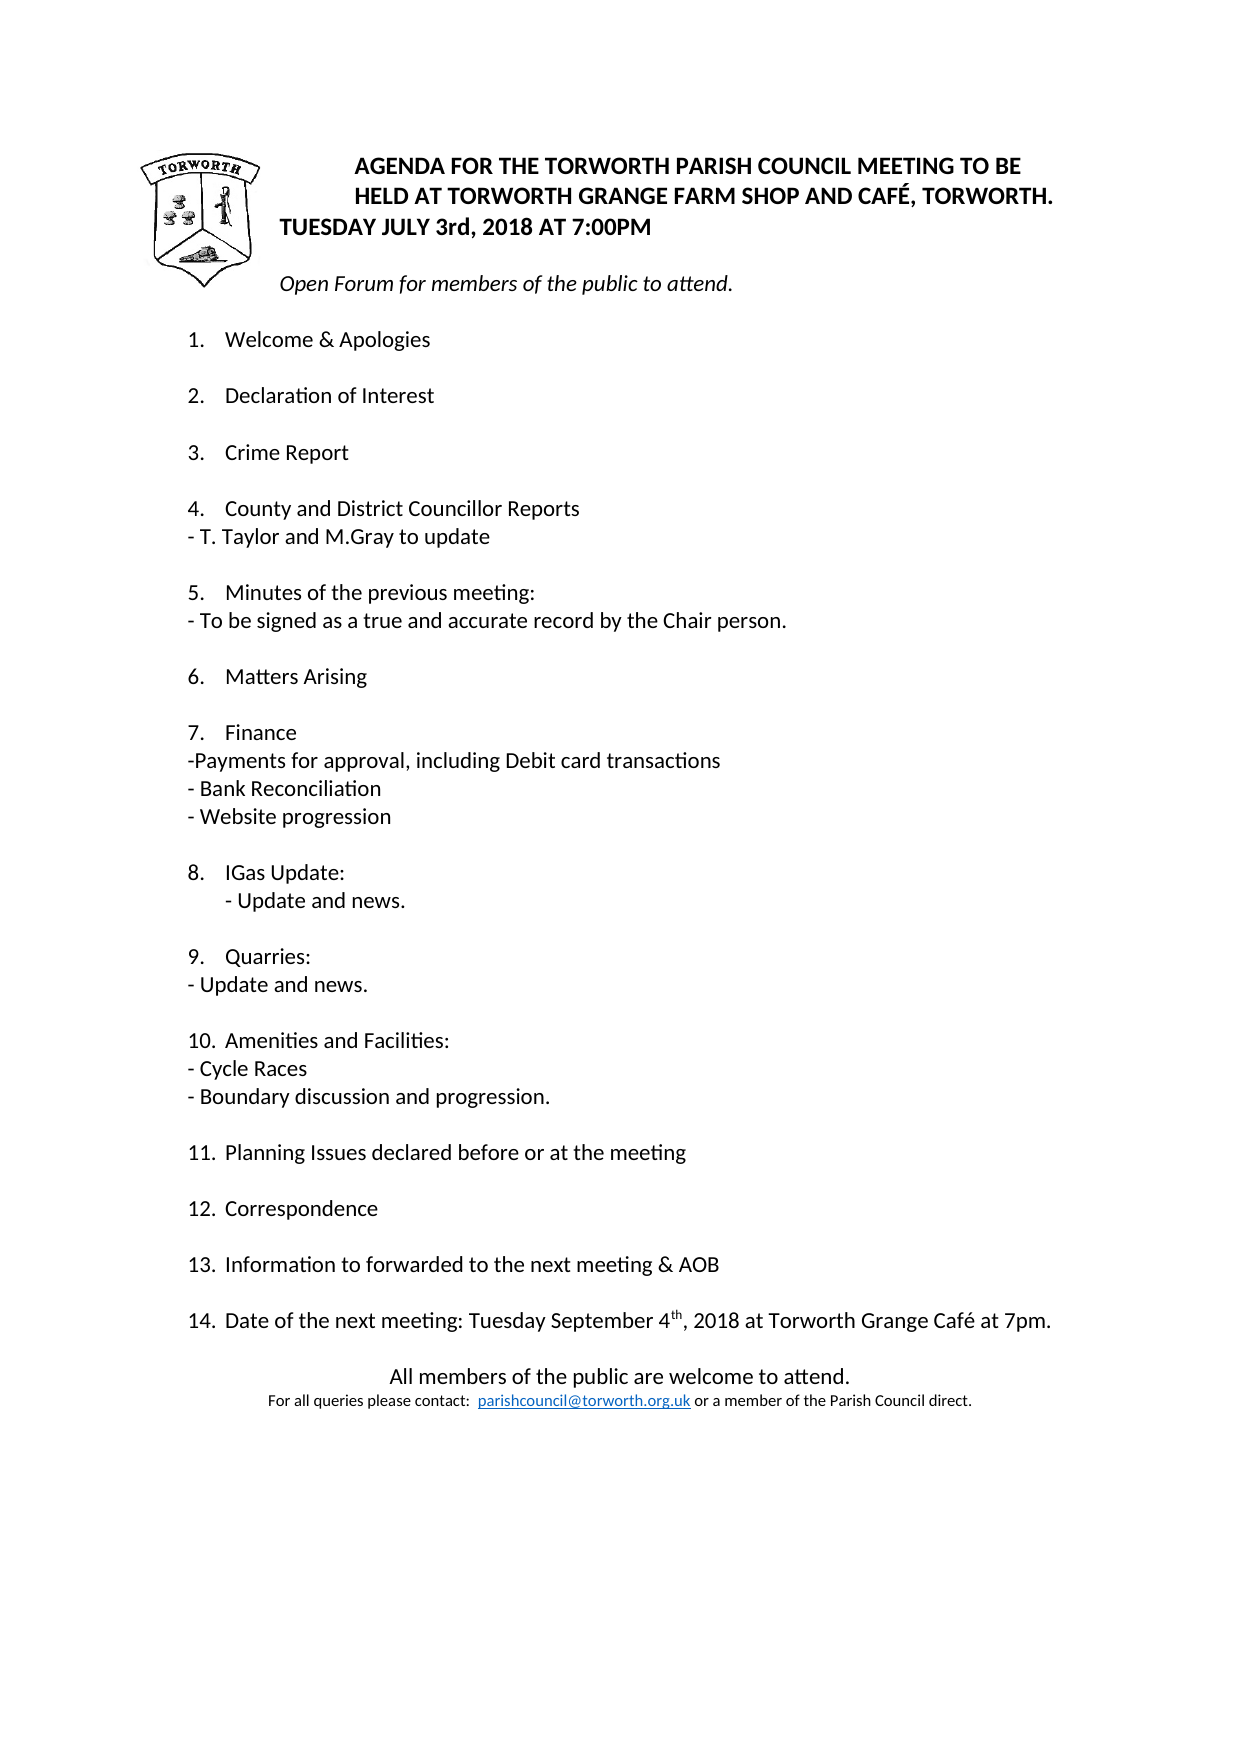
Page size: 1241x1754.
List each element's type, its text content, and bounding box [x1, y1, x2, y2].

list IGas Update: [187, 858, 1090, 886]
list Amenities and Facilities: [187, 1026, 1090, 1054]
list Minutes of the previous meeting: [187, 578, 1090, 606]
list Declaration of Interest [187, 382, 1090, 410]
text - Cycle Races [150, 1054, 1090, 1082]
list Quarries: [187, 942, 1090, 970]
text - Update and news. [150, 970, 1090, 998]
text - Update and news. [187, 886, 1090, 914]
list Planning Issues declared before or at the meeting [187, 1138, 1090, 1166]
text - Bank Reconciliation [187, 774, 1090, 802]
text -Payments for approval, including Debit card transactions [150, 746, 1090, 774]
text - To be signed as a true and accurate record by the Chair person. [187, 606, 1090, 634]
list Finance [187, 718, 1090, 746]
list Matters Arising [187, 662, 1090, 690]
text - Website progression [187, 802, 1090, 830]
list Information to forwarded to the next meeting & AOB [187, 1250, 1090, 1278]
text - T. Taylor and M.Gray to update [187, 522, 1090, 550]
list County and District Councillor Reports [187, 494, 1090, 522]
text Open Forum for members of the public to attend. [150, 269, 1090, 298]
list Correspondence [187, 1194, 1090, 1222]
list Welcome & Apologies [187, 326, 1090, 354]
picture [135, 150, 261, 288]
text TUESDAY JULY 3rd, 2018 AT 7:00PM [261, 211, 1068, 242]
text AGENDA FOR THE TORWORTH PARISH COUNCIL MEETING TO BE HELD AT TORWORTH GRANGE FARM SHOP AND CAFÉ, TORWORTH. [261, 150, 1068, 211]
text - Boundary discussion and progression. [150, 1082, 1090, 1110]
text All members of the public are welcome to attend. [150, 1362, 1090, 1390]
text For all queries please contact: parishcouncil@torworth.org.uk or a member of the Parish Council direct. [150, 1390, 1090, 1411]
list Crime Report [187, 438, 1090, 466]
list Date of the next meeting: Tuesday September 4th, 2018 at Torworth Grange Café at 7pm. [187, 1306, 1090, 1334]
